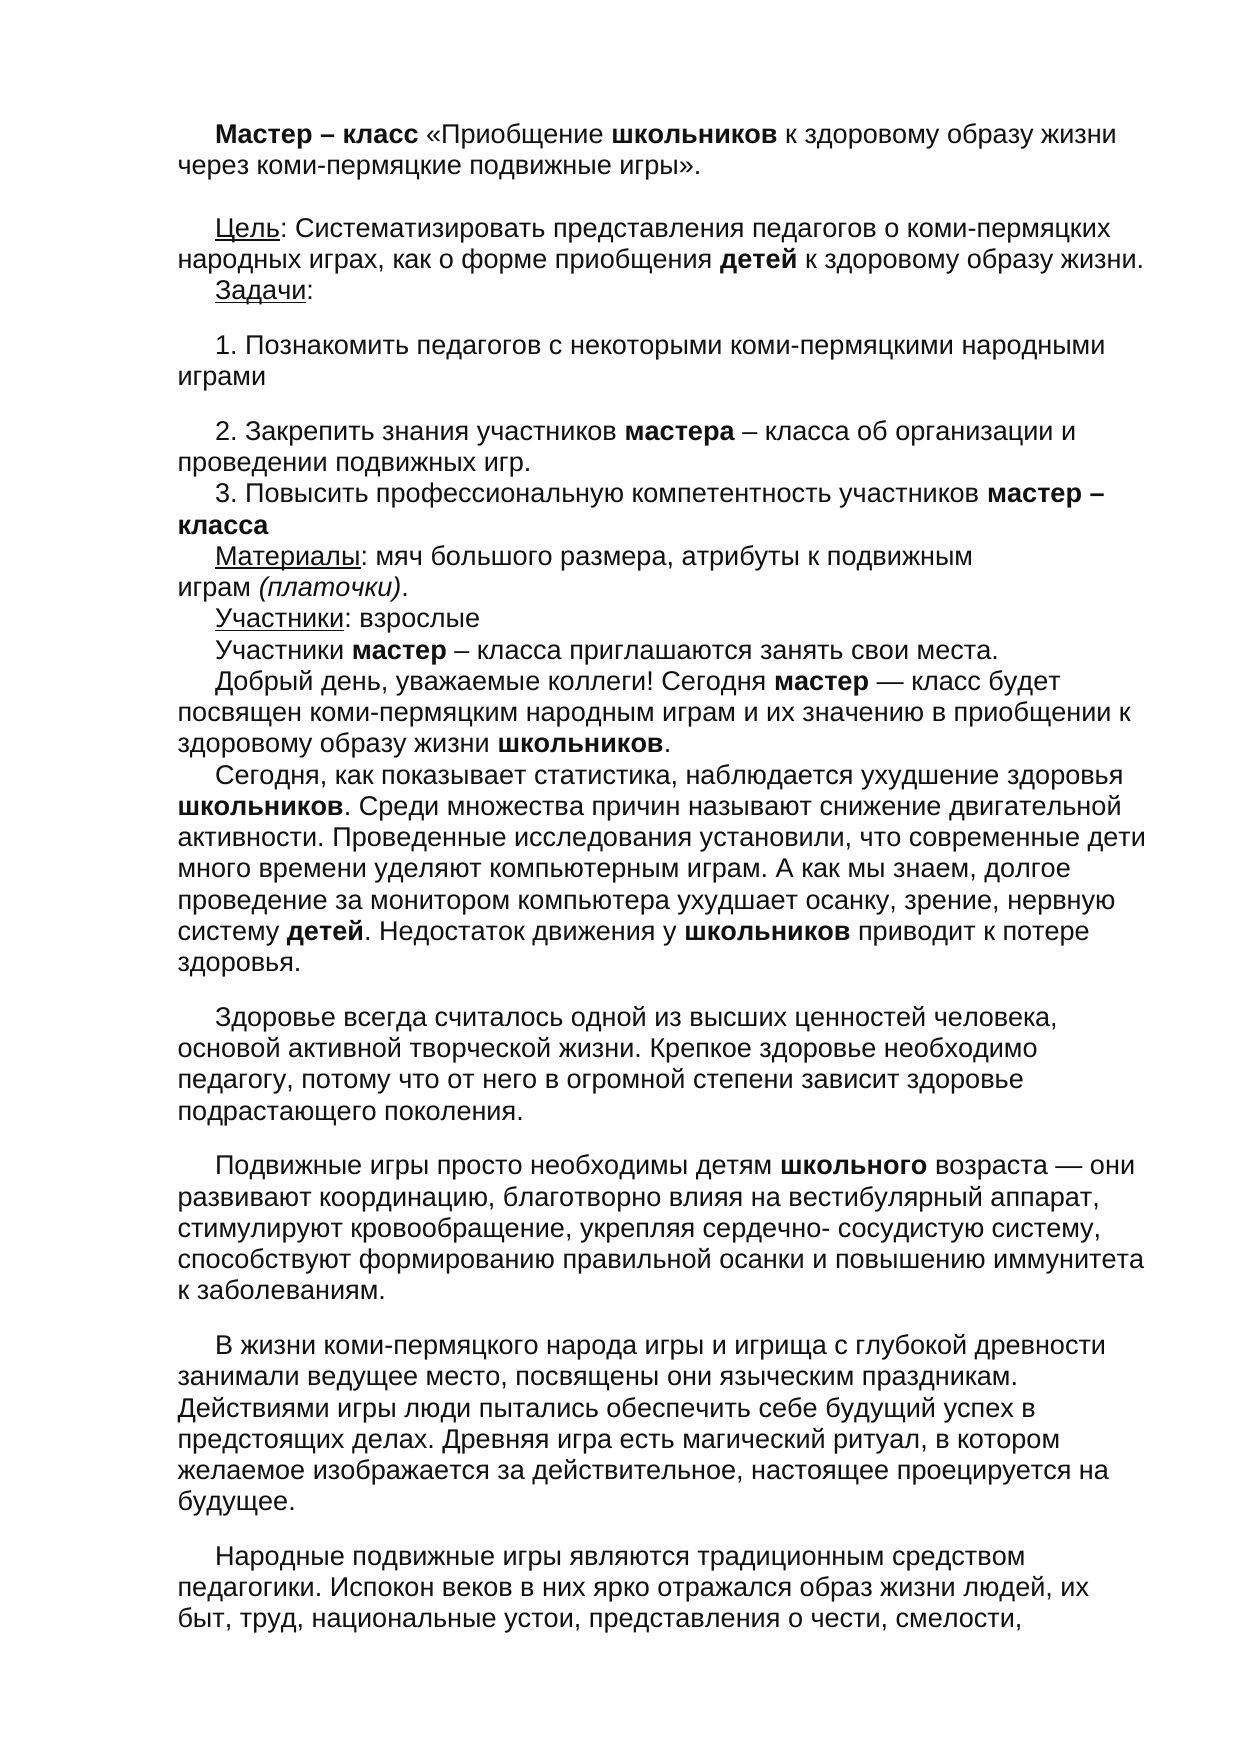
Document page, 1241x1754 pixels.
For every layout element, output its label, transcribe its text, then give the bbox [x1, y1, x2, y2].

text Здоровье всегда считалось одной из высших ценностей человека, основой активной творческой жизни. Крепкое здоровье необходимо педагогу, потому что от него в огромной степени зависит здоровье подрастающего поколения. [177, 1001, 1152, 1126]
text Подвижные игры просто необходимы детям школьного возраста — они развивают координацию, благотворно влияя на вестибулярный аппарат, стимулируют кровообращение, укрепляя сердечно- сосудистую систему, способствуют формированию правильной осанки и повышению иммунитета к заболеваниям. [177, 1149, 1152, 1306]
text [177, 1540, 1152, 1634]
text Задачи: [177, 274, 1152, 306]
text Участники: взрослые [177, 602, 1152, 634]
text Цель: Систематизировать представления педагогов о коми-пермяцких народных играх, как о форме приобщения детей к здоровому образу жизни. [177, 212, 1152, 274]
text Участники мастер – класса приглашаются занять свои места. [177, 634, 1152, 665]
text Материалы: мяч большого размера, атрибуты к подвижным играм (платочки). [177, 540, 1152, 602]
text Сегодня, как показывает статистика, наблюдается ухудшение здоровья школьников. Среди множества причин называют снижение двигательной активности. Проведенные исследования установили, что современные дети много времени уделяют компьютерным играм. А как мы знаем, долгое проведение за монитором компьютера ухудшает осанку, зрение, нервную систему детей. Недостаток движения у школьников приводит к потере здоровья. [177, 759, 1152, 977]
text Мастер – класс «Приобщение школьников к здоровому образу жизни через коми-пермяцкие подвижные игры». [177, 118, 1152, 181]
text 1. Познакомить педагогов с некоторыми коми-пермяцкими народными играми [177, 329, 1152, 392]
text Добрый день, уважаемые коллеги! Сегодня мастер — класс будет посвящен коми-пермяцким народным играм и их значению в приобщении к здоровому образу жизни школьников. [177, 665, 1152, 759]
text В жизни коми-пермяцкого народа игры и игрища с глубокой древности занимали ведущее место, посвящены они языческим праздникам. Действиями игры люди пытались обеспечить себе будущий успех в предстоящих делах. Древняя игра есть магический ритуал, в котором желаемое изображается за действительное, настоящее проецируется на будущее. [177, 1329, 1152, 1517]
text 3. Повысить профессиональную компетентность участников мастер – класса [177, 477, 1152, 540]
text 2. Закрепить знания участников мастера – класса об организации и проведении подвижных игр. [177, 415, 1152, 477]
